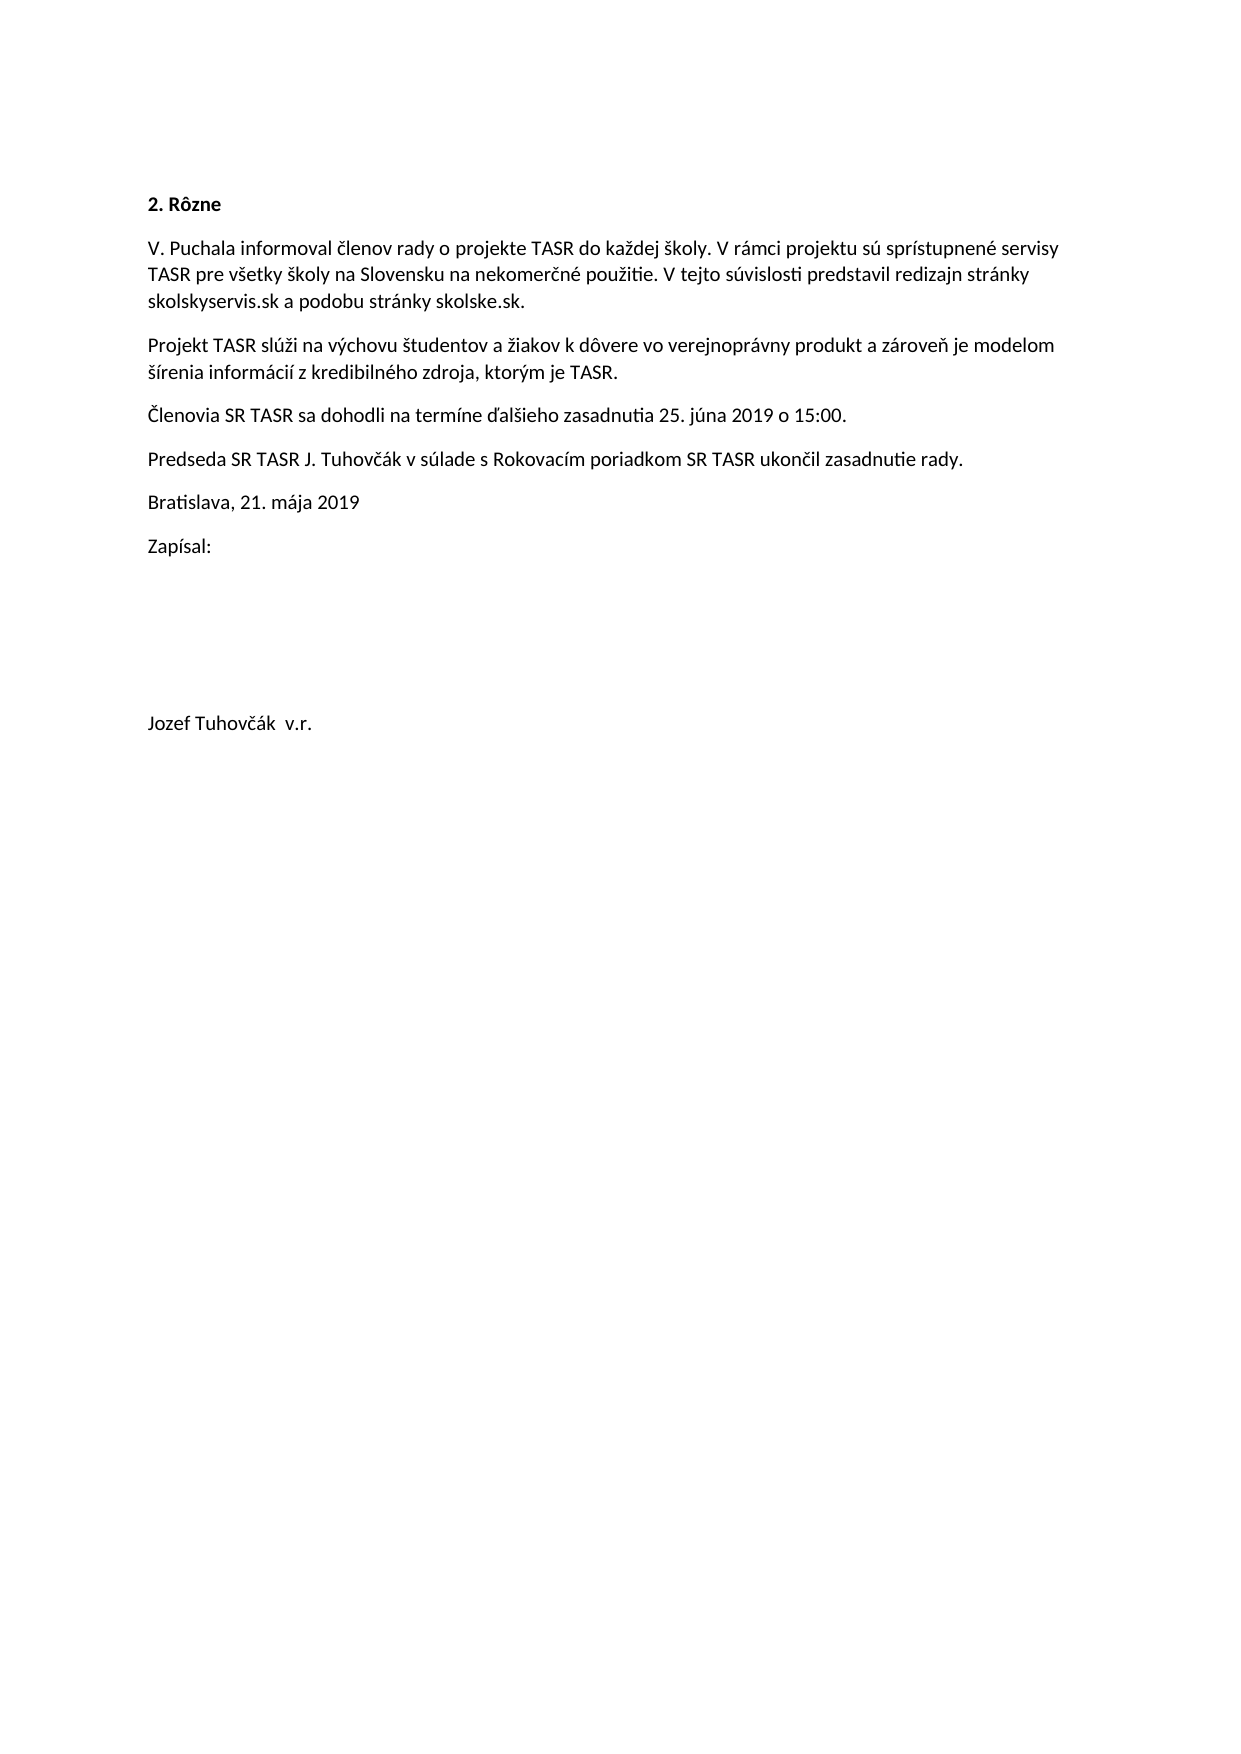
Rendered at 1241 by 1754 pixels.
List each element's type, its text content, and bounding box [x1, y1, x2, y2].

text Bratislava, 21. mája 2019 [148, 489, 1093, 515]
text Predseda SR TASR J. Tuhovčák v súlade s Rokovacím poriadkom SR TASR ukončil zasadnutie rady. [148, 446, 1093, 471]
text Jozef Tuhovčák v.r. [148, 710, 1093, 735]
text Členovia SR TASR sa dohodli na termíne ďalšieho zasadnutia 25. júna 2019 o 15:00. [148, 402, 1093, 428]
text 2. Rôzne [148, 191, 1093, 217]
text Projekt TASR slúži na výchovu študentov a žiakov k dôvere vo verejnoprávny produkt a zároveň je modelom šírenia informácií z kredibilného zdroja, ktorým je TASR. [148, 332, 1093, 384]
text V. Puchala informoval členov rady o projekte TASR do každej školy. V rámci projektu sú sprístupnené servisy TASR pre všetky školy na Slovensku na nekomerčné použitie. V tejto súvislosti predstavil redizajn stránky skolskyservis.sk a podobu stránky skolske.sk. [148, 235, 1093, 314]
text Zapísal: [148, 533, 1093, 558]
